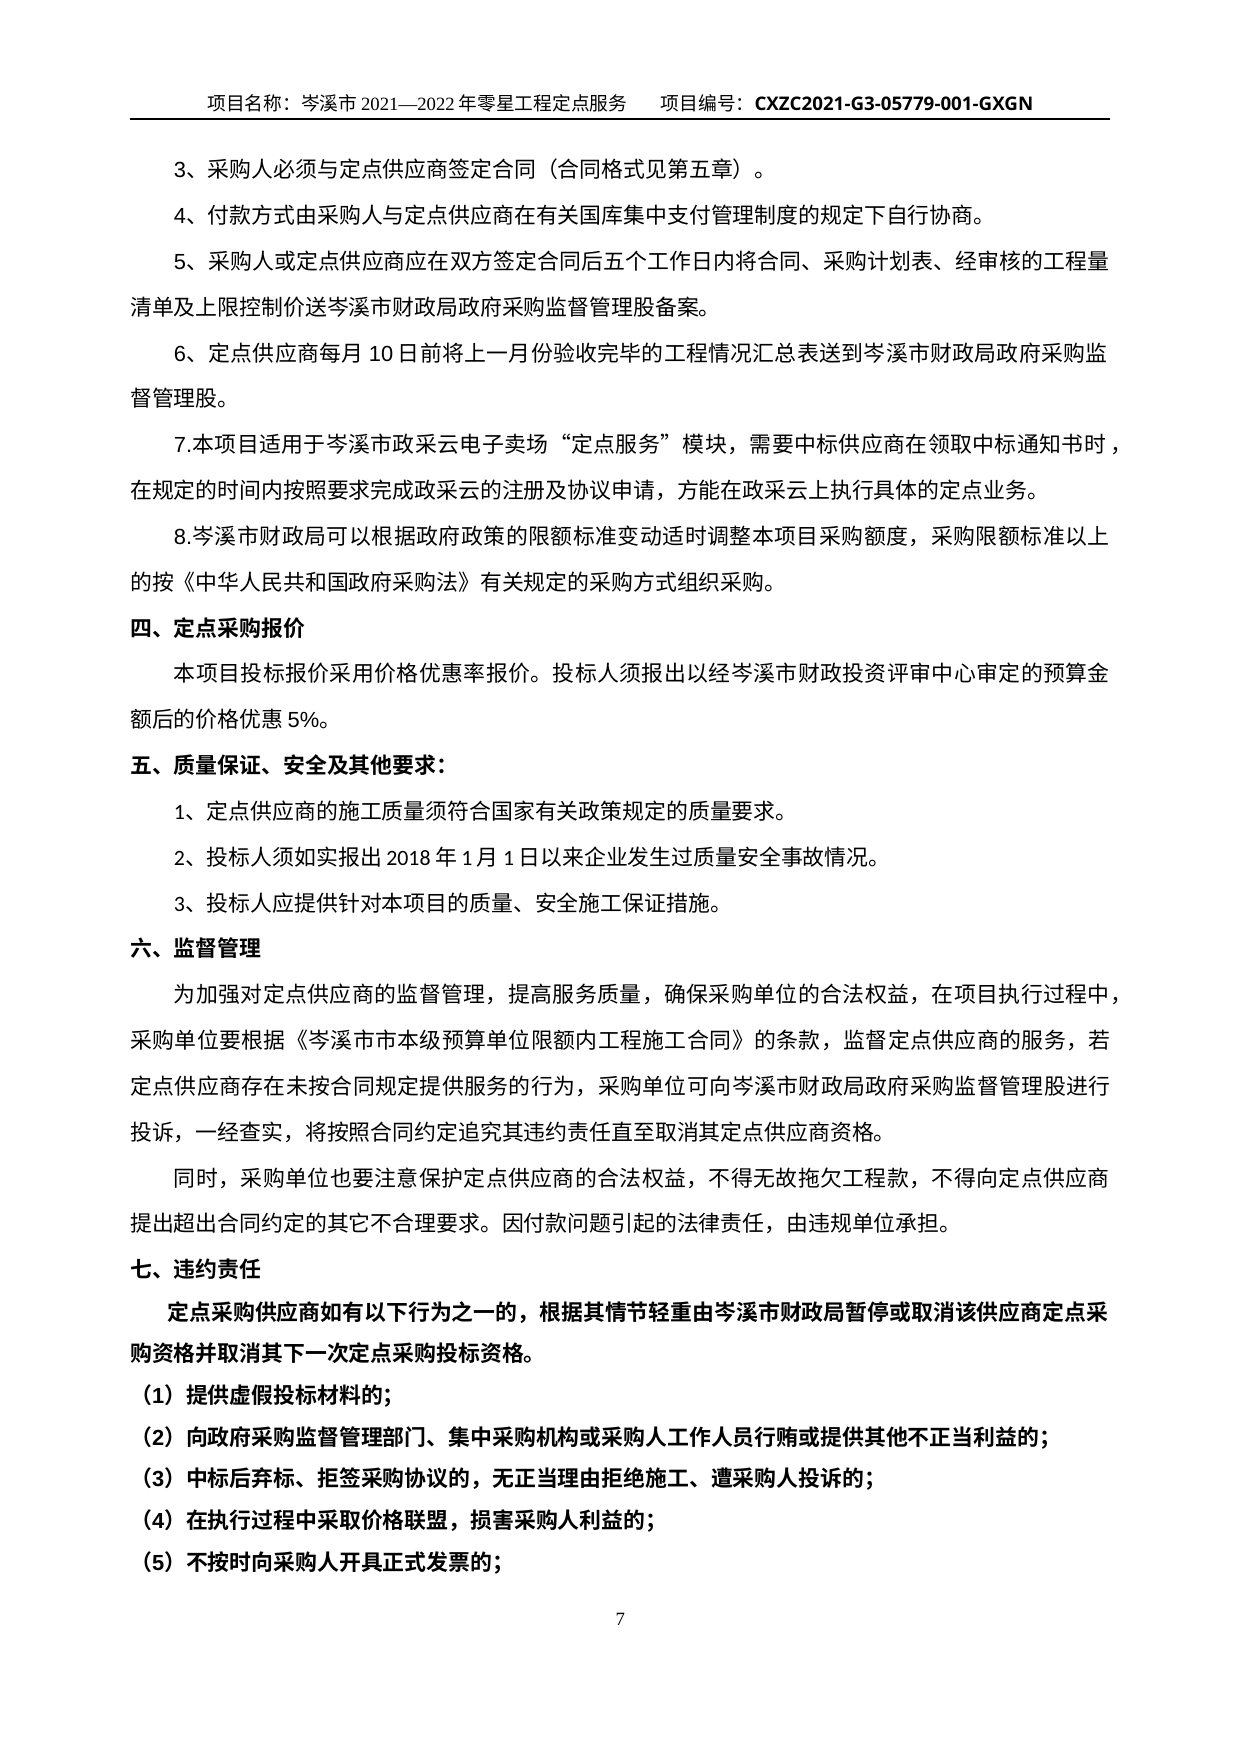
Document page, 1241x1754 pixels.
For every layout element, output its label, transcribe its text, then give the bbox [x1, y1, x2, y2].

text 为加强对定点供应商的监督管理，提高服务质量，确保采购单位的合法权益，在项目执行过程中，采购单位要根据《岑溪市市本级预算单位限额内工程施工合同》的条款，监督定点供应商的服务，若定点供应商存在未按合同规定提供服务的行为，采购单位可向岑溪市财政局政府采购监督管理股进行投诉，一经查实，将按照合同约定追究其违约责任直至取消其定点供应商资格。 [130, 966, 1110, 1149]
text 8.岑溪市财政局可以根据政府政策的限额标准变动适时调整本项目采购额度，采购限额标准以上的按《中华人民共和国政府采购法》有关规定的采购方式组织采购。 [130, 508, 1110, 599]
text 5、采购人或定点供应商应在双方签定合同后五个工作日内将合同、采购计划表、经审核的工程量清单及上限控制价送岑溪市财政局政府采购监督管理股备案。 [130, 233, 1110, 324]
text 3、投标人应提供针对本项目的质量、安全施工保证措施。 [130, 874, 1110, 920]
text （4）在执行过程中采取价格联盟，损害采购人利益的； [130, 1495, 1110, 1537]
text 四、定点采购报价 [130, 599, 1110, 645]
text 同时，采购单位也要注意保护定点供应商的合法权益，不得无故拖欠工程款，不得向定点供应商提出超出合同约定的其它不合理要求。因付款问题引起的法律责任，由违规单位承担。 [130, 1149, 1110, 1241]
text 6、定点供应商每月10日前将上一月份验收完毕的工程情况汇总表送到岑溪市财政局政府采购监督管理股。 [130, 324, 1110, 416]
text （2）向政府采购监督管理部门、集中采购机构或采购人工作人员行贿或提供其他不正当利益的； [130, 1412, 1110, 1453]
text 本项目投标报价采用价格优惠率报价。投标人须报出以经岑溪市财政投资评审中心审定的预算金额后的价格优惠5%。 [130, 645, 1110, 737]
text 3、采购人必须与定点供应商签定合同（合同格式见第五章）。 [130, 141, 1110, 187]
text 五、质量保证、安全及其他要求： [130, 737, 1110, 783]
text 4、付款方式由采购人与定点供应商在有关国库集中支付管理制度的规定下自行协商。 [130, 187, 1110, 233]
text 七、违约责任 [130, 1241, 1110, 1287]
text 1、定点供应商的施工质量须符合国家有关政策规定的质量要求。 [130, 783, 1110, 828]
text （5）不按时向采购人开具正式发票的； [130, 1537, 1110, 1578]
text （3）中标后弃标、拒签采购协议的，无正当理由拒绝施工、遭采购人投诉的； [130, 1453, 1110, 1495]
text 六、监督管理 [130, 920, 1110, 966]
text 7.本项目适用于岑溪市政采云电子卖场“定点服务”模块，需要中标供应商在领取中标通知书时，在规定的时间内按照要求完成政采云的注册及协议申请，方能在政采云上执行具体的定点业务。 [130, 416, 1110, 508]
text 2、投标人须如实报出2018年1月1日以来企业发生过质量安全事故情况。 [130, 828, 1110, 874]
text （1）提供虚假投标材料的； [130, 1370, 1110, 1412]
text 定点采购供应商如有以下行为之一的，根据其情节轻重由岑溪市财政局暂停或取消该供应商定点采购资格并取消其下一次定点采购投标资格。 [130, 1287, 1110, 1370]
